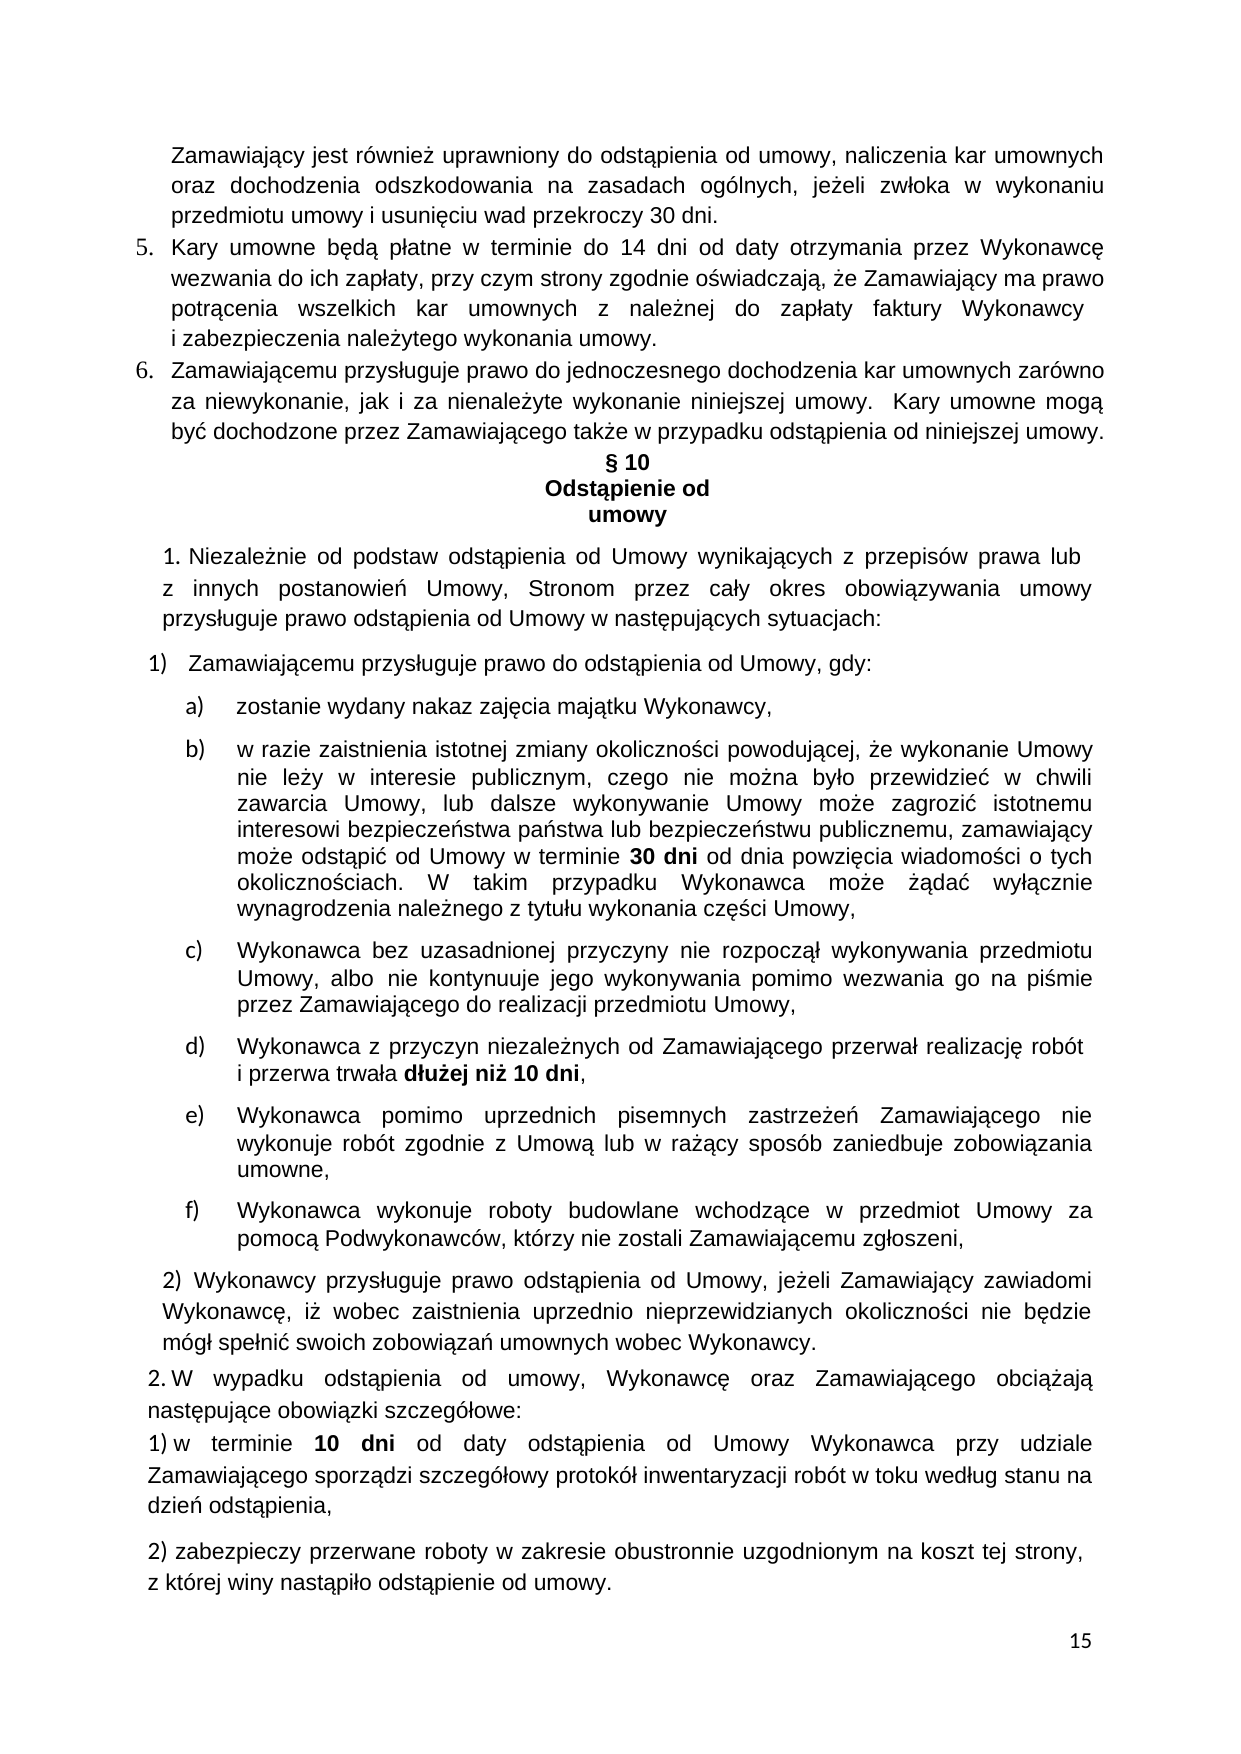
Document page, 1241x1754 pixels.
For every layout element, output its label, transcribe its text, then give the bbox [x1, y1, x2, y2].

list w terminie 10 dni od daty odstąpienia od Umowy Wykonawca przy udziale Zamawiającego sporządzi szczegółowy protokół inwentaryzacji robót w toku według stanu na dzień odstąpienia, [147, 1427, 1092, 1518]
list Wykonawca wykonuje roboty budowlane wchodzące w przedmiot Umowy za pomocą Podwykonawców, którzy nie zostali Zamawiającemu zgłoszeni, [185, 1195, 1093, 1252]
subtitle § 10 [512, 448, 743, 475]
list Wykonawca bez uzasadnionej przyczyny nie rozpoczął wykonywania przedmiotu Umowy, albo nie kontynuuje jego wykonywania pomimo wezwania go na piśmie przez Zamawiającego do realizacji przedmiotu Umowy, [185, 934, 1093, 1017]
list Zamawiającemu przysługuje prawo do jednoczesnego dochodzenia kar umownych zarówno za niewykonanie, jak i za nienależyte wykonanie niniejszej umowy. Kary umowne mogą być dochodzone przez Zamawiającego także w przypadku odstąpienia od niniejszej umowy. [135, 356, 1105, 445]
list zostanie wydany nakaz zajęcia majątku Wykonawcy, [185, 690, 1105, 721]
list w razie zaistnienia istotnej zmiany okoliczności powodującej, że wykonanie Umowy nie leży w interesie publicznym, czego nie można było przewidzieć w chwili zawarcia Umowy, lub dalsze wykonywanie Umowy może zagrozić istotnemu interesowi bezpieczeństwa państwa lub bezpieczeństwu publicznemu, zamawiający może odstąpić od Umowy w terminie 30 dni od dnia powzięcia wiadomości o tych okolicznościach. W takim przypadku Wykonawca może żądać wyłącznie wynagrodzenia należnego z tytułu wykonania części Umowy, [185, 733, 1093, 922]
list Kary umowne będą płatne w terminie do 14 dni od daty otrzymania przez Wykonawcę wezwania do ich zapłaty, przy czym strony zgodnie oświadczają, że Zamawiający ma prawo potrącenia wszelkich kar umownych z należnej do zapłaty faktury Wykonawcy i zabezpieczenia należytego wykonania umowy. [135, 232, 1105, 352]
list Zamawiającemu przysługuje prawo do odstąpienia od Umowy, gdy: [147, 647, 1105, 678]
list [135, 142, 1105, 228]
list Wykonawcy przysługuje prawo odstąpienia od Umowy, jeżeli Zamawiający zawiadomi Wykonawcę, iż wobec zaistnienia uprzednio nieprzewidzianych okoliczności nie będzie mógł spełnić swoich zobowiązań umownych wobec Wykonawcy. [162, 1264, 1092, 1355]
text Odstąpienie od umowy [512, 475, 743, 528]
list Niezależnie od podstaw odstąpienia od Umowy wynikających z przepisów prawa lub z innych postanowień Umowy, Stronom przez cały okres obowiązywania umowy przysługuje prawo odstąpienia od Umowy w następujących sytuacjach: [162, 540, 1092, 631]
list zabezpieczy przerwane roboty w zakresie obustronnie uzgodnionym na koszt tej strony, z której winy nastąpiło odstąpienie od umowy. [147, 1535, 1092, 1596]
list Wykonawca z przyczyn niezależnych od Zamawiającego przerwał realizację robót i przerwa trwała dłużej niż 10 dni, [185, 1030, 1092, 1087]
list W wypadku odstąpienia od umowy, Wykonawcę oraz Zamawiającego obciążają następujące obowiązki szczegółowe: [147, 1363, 1093, 1423]
list Wykonawca pomimo uprzednich pisemnych zastrzeżeń Zamawiającego nie wykonuje robót zgodnie z Umową lub w rażący sposób zaniedbuje zobowiązania umowne, [185, 1099, 1093, 1182]
